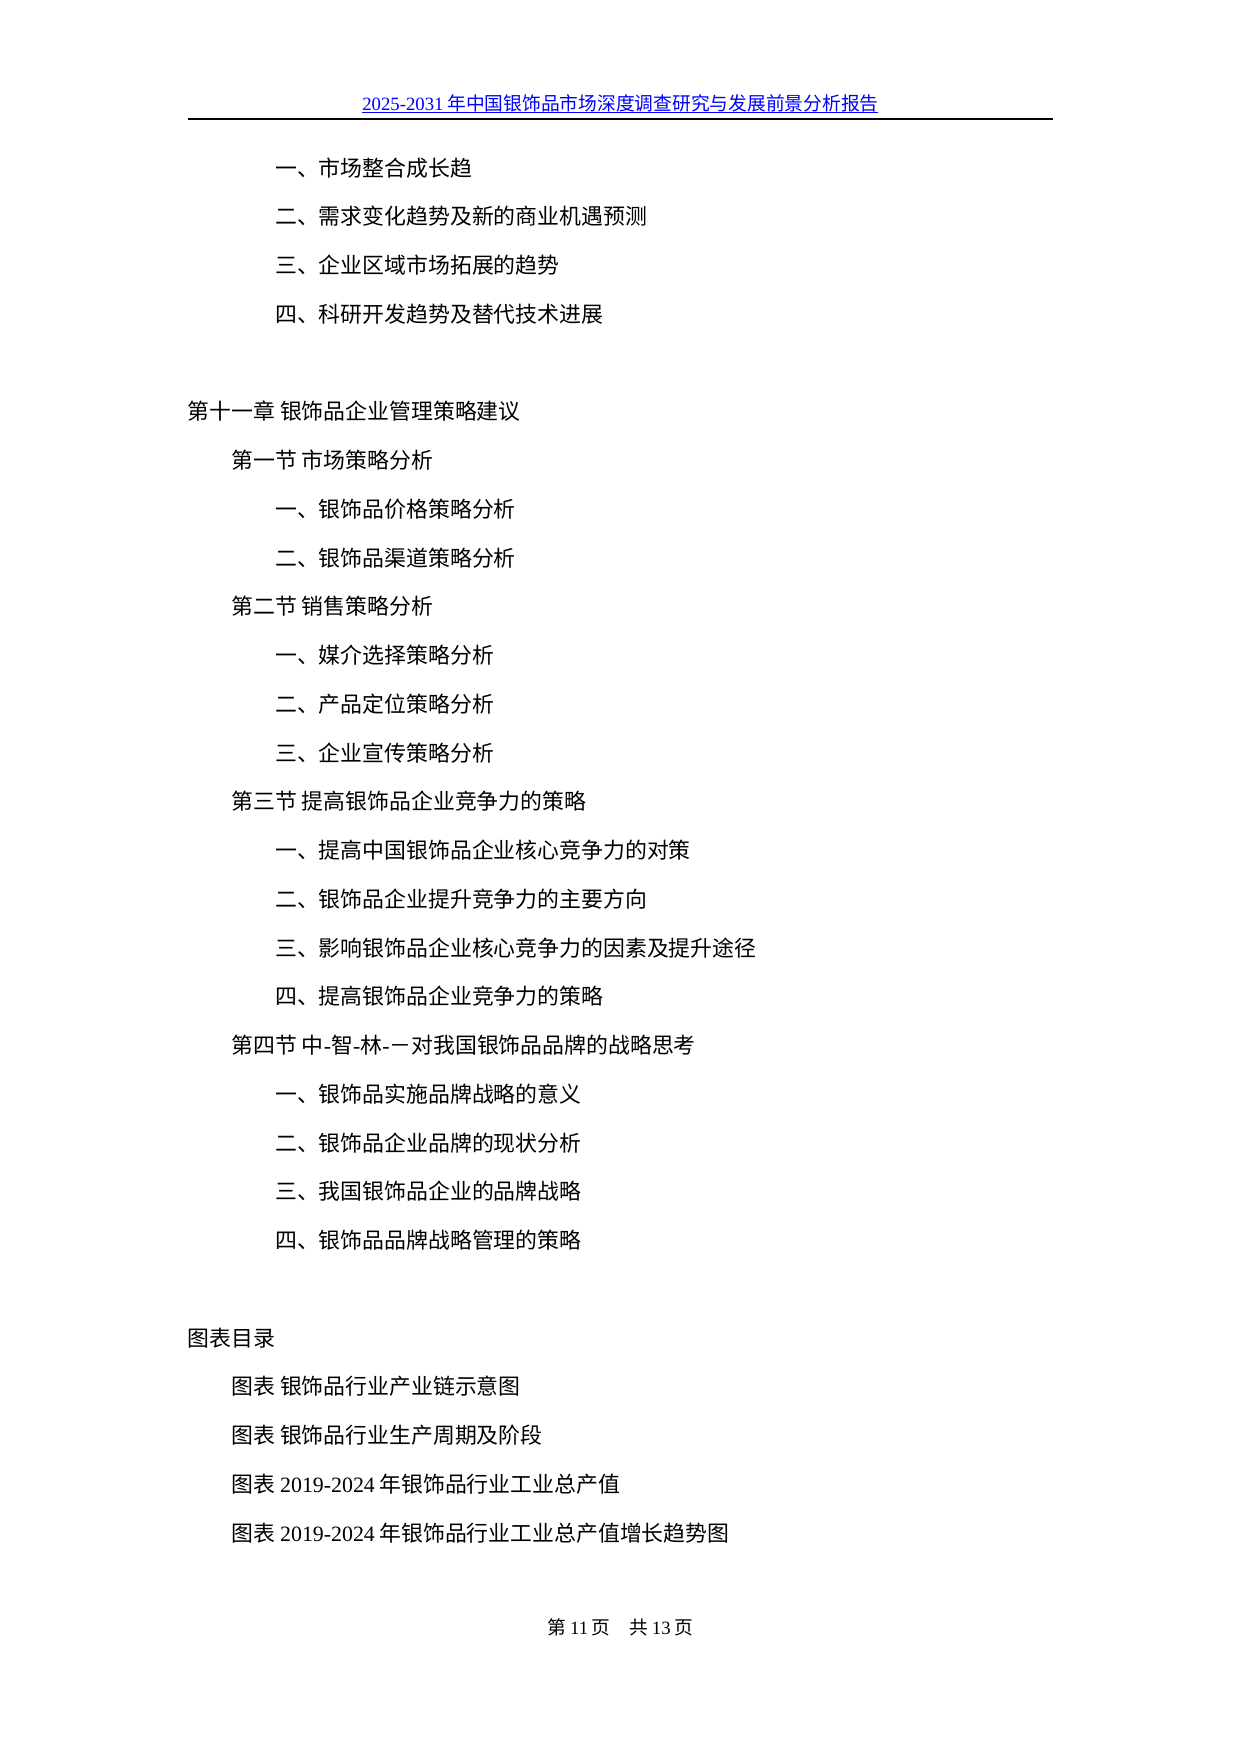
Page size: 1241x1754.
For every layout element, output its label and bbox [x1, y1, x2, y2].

text [187, 150, 1053, 1548]
